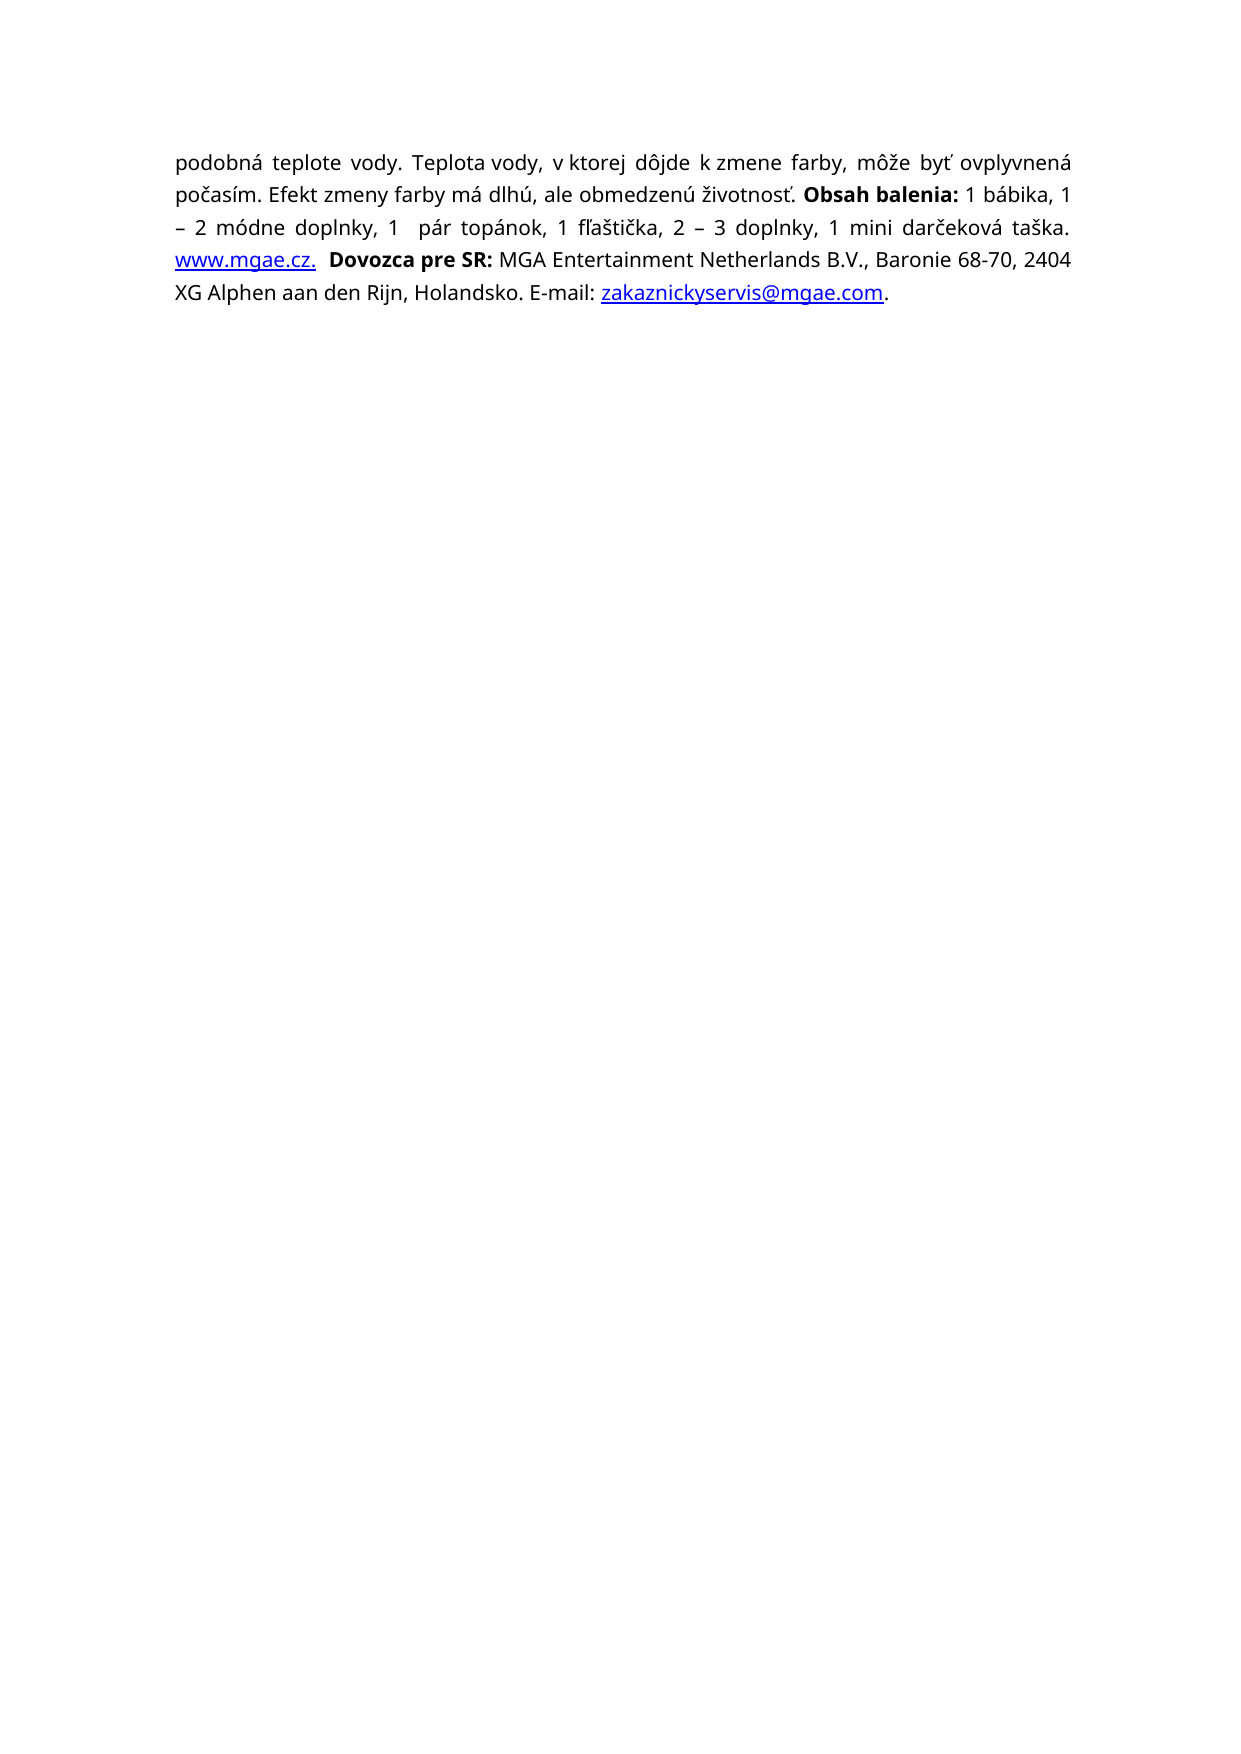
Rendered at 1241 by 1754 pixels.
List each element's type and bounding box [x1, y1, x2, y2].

text [175, 148, 1072, 306]
